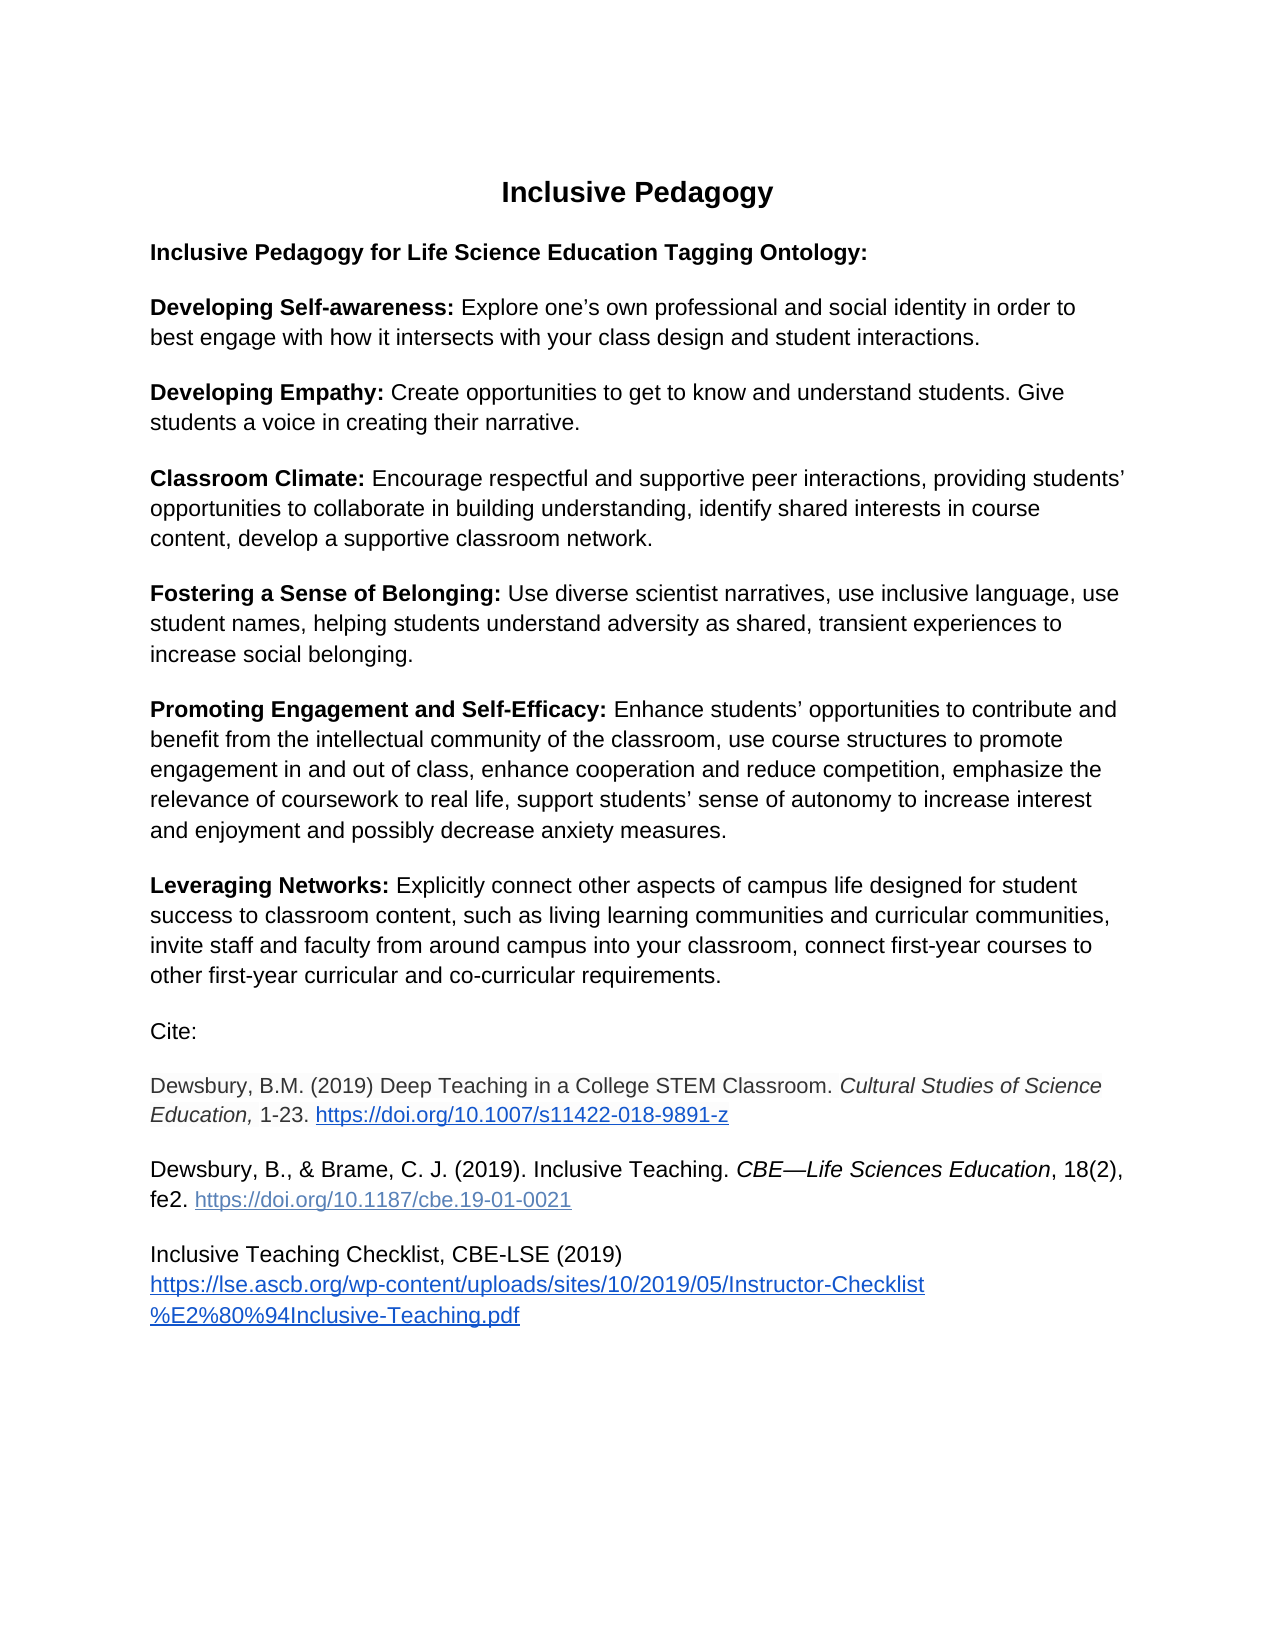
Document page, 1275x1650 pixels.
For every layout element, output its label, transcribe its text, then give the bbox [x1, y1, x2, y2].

text Dewsbury, B.M. (2019) Deep Teaching in a College STEM Classroom. Cultural Studies of Science Education, 1-23. https://doi.org/10.1007/s11422-018-9891-z [150, 1073, 1125, 1127]
text Leveraging Networks: Explicitly connect other aspects of campus life designed for student success to classroom content, such as living learning communities and curricular communities, invite staff and faculty from around campus into your classroom, connect first-year courses to other first-year curricular and co-curricular requirements. [150, 872, 1125, 989]
text Dewsbury, B., & Brame, C. J. (2019). Inclusive Teaching. CBE—Life Sciences Education, 18(2), fe2. https://doi.org/10.1187/cbe.19-01-0021 [150, 1156, 1125, 1212]
text Fostering a Sense of Belonging: Use diverse scientist narratives, use inclusive language, use student names, helping students understand adversity as shared, transient experiences to increase social belonging. [150, 580, 1125, 667]
text Developing Self-awareness: Explore one’s own professional and social identity in order to best engage with how it intersects with your class design and student interactions. [150, 294, 1125, 350]
text Promoting Engagement and Self-Efficacy: Enhance students’ opportunities to contribute and benefit from the intellectual community of the classroom, use course structures to promote engagement in and out of class, enhance cooperation and reduce competition, emphasize the relevance of coursework to real life, support students’ sense of autonomy to increase interest and enjoyment and possibly decrease anxiety measures. [150, 696, 1125, 843]
text Inclusive Teaching Checklist, CBE-LSE (2019) https://lse.ascb.org/wp-content/uploads/sites/10/2019/05/Instructor-Checklist%E2%80%94Inclusive-Teaching.pdf [150, 1241, 1125, 1328]
text Cite: [150, 1018, 1125, 1044]
text Classroom Climate: Encourage respectful and supportive peer interactions, providing students’ opportunities to collaborate in building understanding, identify shared interests in course content, develop a supportive classroom network. [150, 464, 1125, 551]
text Developing Empathy: Create opportunities to get to know and understand students. Give students a voice in creating their narrative. [150, 379, 1125, 436]
text Inclusive Pedagogy [150, 175, 1125, 208]
text Inclusive Pedagogy for Life Science Education Tagging Ontology: [150, 238, 1125, 265]
